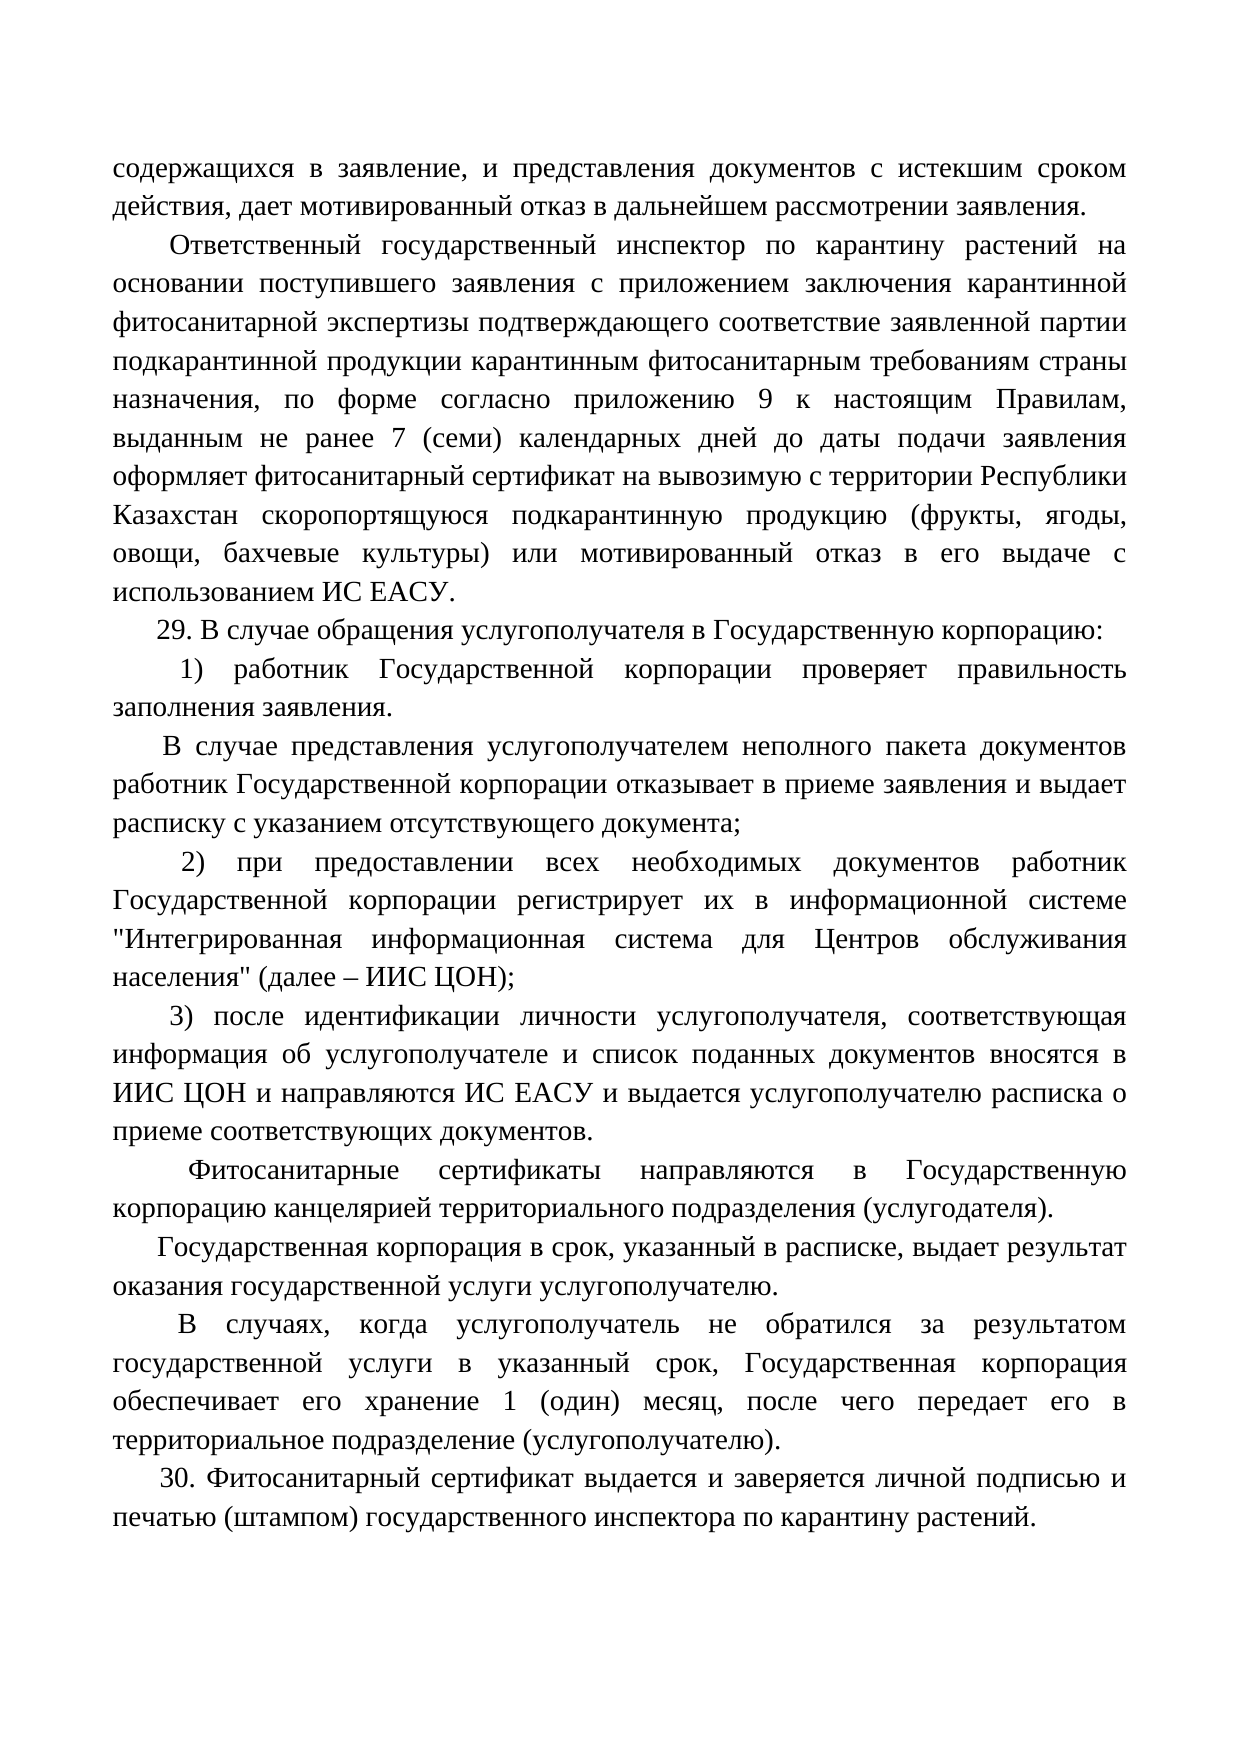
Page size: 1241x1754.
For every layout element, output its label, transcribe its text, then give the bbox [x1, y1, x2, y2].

text 1) работник Государственной корпорации проверяет правильность заполнения заявления. [112, 651, 1128, 723]
text 3) после идентификации личности услугополучателя, соответствующая информация об услугополучателе и список поданных документов вносятся в ИИС ЦОН и направляются ИС ЕАСУ и выдается услугополучателю расписка о приеме соответствующих документов. [112, 998, 1128, 1147]
text 2) при предоставлении всех необходимых документов работник Государственной корпорации регистрирует их в информационной системе "Интегрированная информационная система для Центров обслуживания населения" (далее – ИИС ЦОН); [112, 844, 1128, 993]
text 29. В случае обращения услугополучателя в Государственную корпорацию: [112, 612, 1128, 646]
text Ответственный государственный инспектор по карантину растений на основании поступившего заявления с приложением заключения карантинной фитосанитарной экспертизы подтверждающего соответствие заявленной партии подкарантинной продукции карантинным фитосанитарным требованиям страны назначения, по форме согласно приложению 9 к настоящим Правилам, выданным не ранее 7 (семи) календарных дней до даты подачи заявления оформляет фитосанитарный сертификат на вывозимую с территории Республики Казахстан скоропортящуюся подкарантинную продукцию (фрукты, ягоды, овощи, бахчевые культуры) или мотивированный отказ в его выдаче с использованием ИС ЕАСУ. [112, 227, 1128, 607]
text Фитосанитарные сертификаты направляются в Государственную корпорацию канцелярией территориального подразделения (услугодателя). [112, 1152, 1128, 1224]
text Государственная корпорация в срок, указанный в расписке, выдает результат оказания государственной услуги услугополучателю. [112, 1229, 1128, 1301]
text В случаях, когда услугополучатель не обратился за результатом государственной услуги в указанный срок, Государственная корпорация обеспечивает его хранение 1 (один) месяц, после чего передает его в территориальное подразделение (услугополучателю). [112, 1306, 1128, 1455]
text В случае представления услугополучателем неполного пакета документов работник Государственной корпорации отказывает в приеме заявления и выдает расписку с указанием отсутствующего документа; [112, 728, 1128, 839]
text 30. Фитосанитарный сертификат выдается и заверяется личной подписью и печатью (штампом) государственного инспектора по карантину растений. [112, 1460, 1128, 1532]
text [112, 150, 1128, 222]
